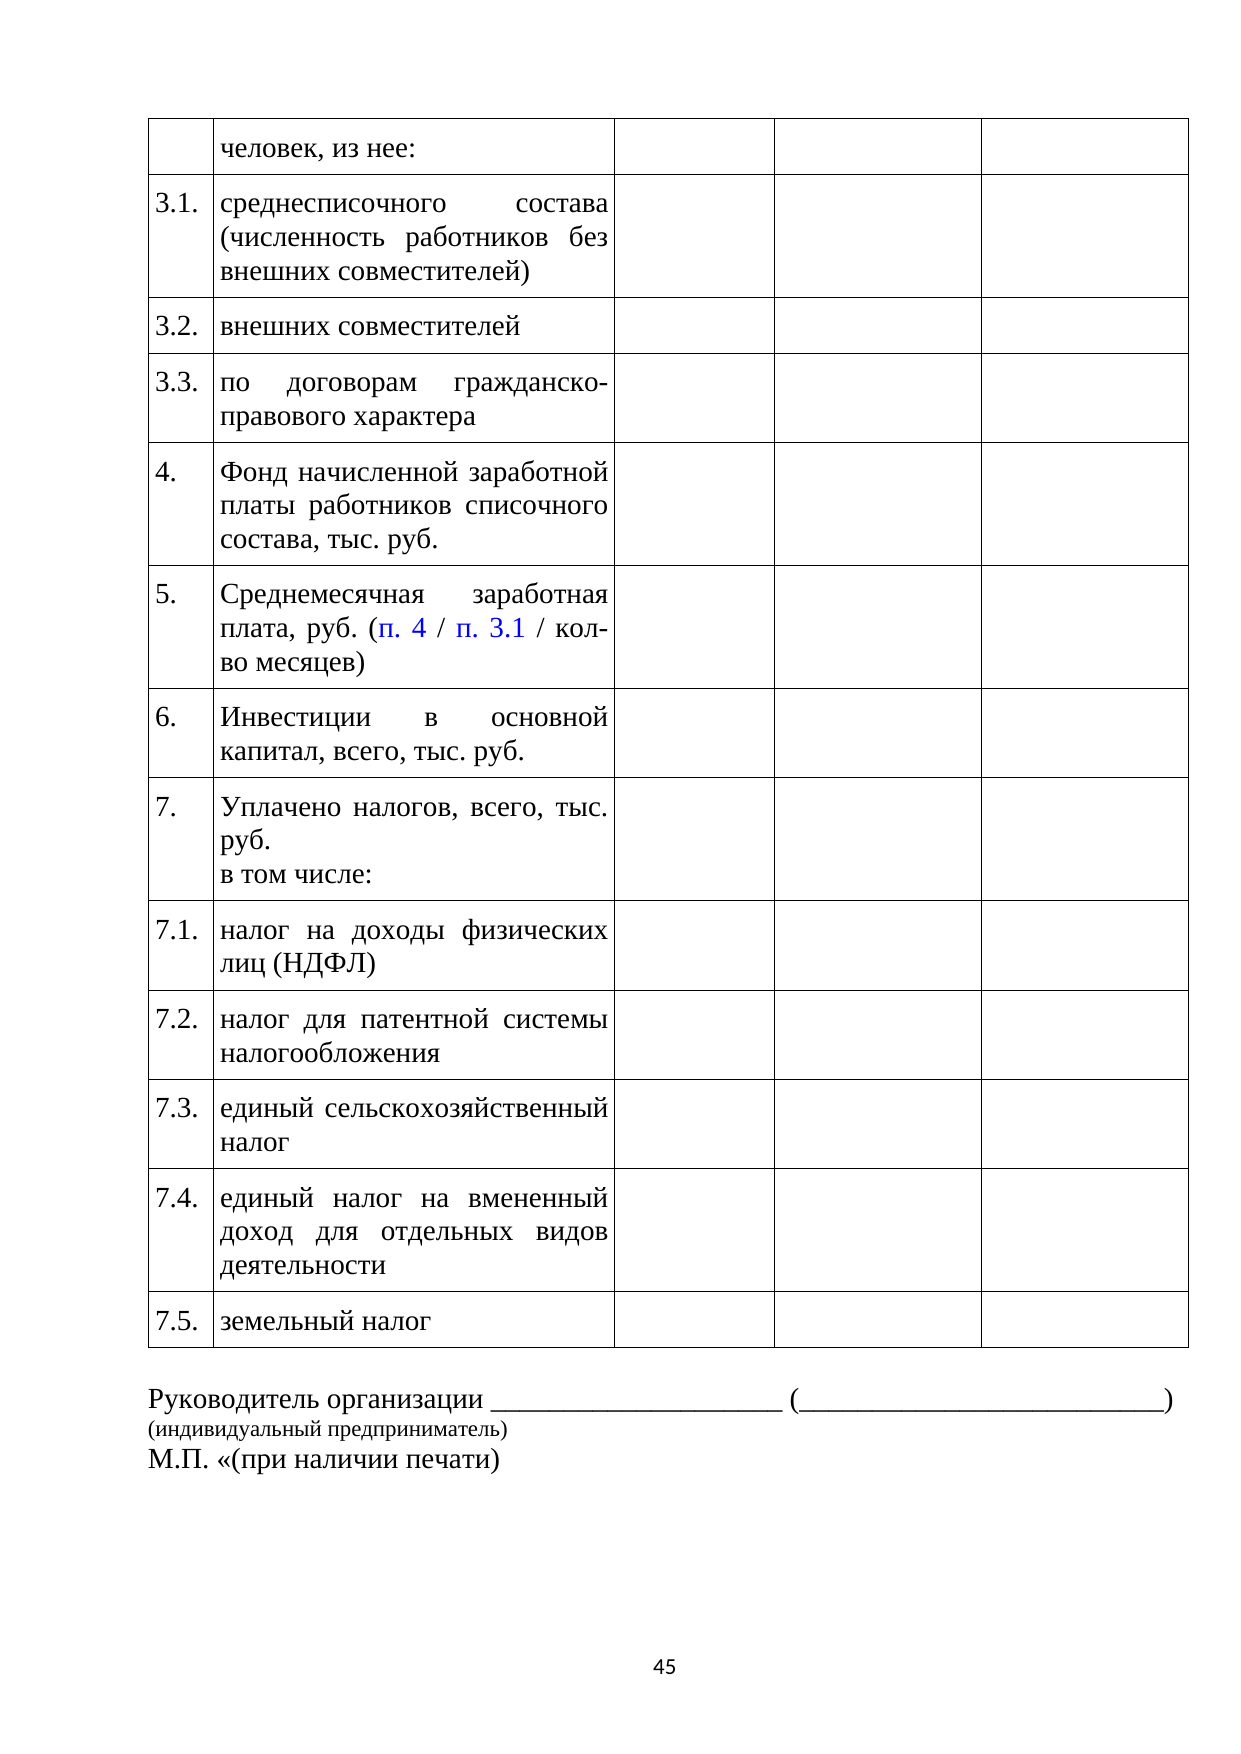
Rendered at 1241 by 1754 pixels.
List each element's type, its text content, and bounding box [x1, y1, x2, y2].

table_cell [615, 991, 774, 1079]
table_cell Инвестиции в основной капитал, всего, тыс. руб. [214, 689, 614, 777]
table_cell [775, 1169, 981, 1291]
table_cell 4. [149, 443, 213, 565]
table_cell Фонд начисленной заработной платы работников списочного состава, тыс. руб. [214, 443, 614, 565]
table_cell Уплачено налогов, всего, тыс. руб. в том числе: [214, 778, 614, 900]
table_cell [982, 689, 1188, 777]
table_cell [982, 298, 1188, 353]
table_cell внешних совместителей [214, 298, 614, 353]
text (индивидуальный предприниматель) [148, 1415, 1181, 1442]
table_cell [615, 119, 774, 174]
table_cell [982, 1292, 1188, 1347]
table_cell по договорам гражданско-правового характера [214, 354, 614, 442]
table_cell единый налог на вмененный доход для отдельных видов деятельности [214, 1169, 614, 1291]
table_cell [615, 443, 774, 565]
table_cell [775, 778, 981, 900]
table_cell 6. [149, 689, 213, 777]
table_cell [615, 175, 774, 297]
text М.П. «(при наличии печати) [148, 1442, 1181, 1475]
table_cell 7.3. [149, 1080, 213, 1168]
table_cell [775, 991, 981, 1079]
table_cell [775, 354, 981, 442]
table_cell [982, 119, 1188, 174]
table_cell [615, 1292, 774, 1347]
table_cell земельный налог [214, 1292, 614, 1347]
table_cell [982, 443, 1188, 565]
table_cell 3.1. [149, 175, 213, 297]
table_cell 7.1. [149, 901, 213, 989]
table_cell 7.5. [149, 1292, 213, 1347]
table_cell 7.2. [149, 991, 213, 1079]
table_cell [775, 566, 981, 688]
table_cell [775, 298, 981, 353]
table_cell [982, 1169, 1188, 1291]
table_cell 7.4. [149, 1169, 213, 1291]
table_cell [615, 298, 774, 353]
table_cell [982, 901, 1188, 989]
table_cell 3.2. [149, 298, 213, 353]
table_cell Среднемесячная заработная плата, руб. (п. 4 / п. 3.1 / кол-во месяцев) [214, 566, 614, 688]
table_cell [214, 119, 614, 174]
table_cell 3.3. [149, 354, 213, 442]
table_cell [982, 1080, 1188, 1168]
table_cell [982, 566, 1188, 688]
table_cell налог для патентной системы налогообложения [214, 991, 614, 1079]
table_cell [775, 1080, 981, 1168]
table_cell [982, 991, 1188, 1079]
table_cell [982, 175, 1188, 297]
table_cell 3. [149, 119, 213, 174]
table_cell [615, 689, 774, 777]
table_cell [982, 354, 1188, 442]
table_cell 5. [149, 566, 213, 688]
table_cell [775, 175, 981, 297]
table_cell 7. [149, 778, 213, 900]
table_cell [775, 901, 981, 989]
table_cell [615, 778, 774, 900]
table_cell [775, 443, 981, 565]
table_cell [775, 119, 981, 174]
table_cell [615, 1080, 774, 1168]
table_cell [615, 354, 774, 442]
table_cell [775, 1292, 981, 1347]
table_cell [615, 566, 774, 688]
table_cell [615, 1169, 774, 1291]
table_cell налог на доходы физических лиц (НДФЛ) [214, 901, 614, 989]
table_cell единый сельскохозяйственный налог [214, 1080, 614, 1168]
table_cell среднесписочного состава (численность работников без внешних совместителей) [214, 175, 614, 297]
table_cell [982, 778, 1188, 900]
text Руководитель организации ____________________ (_________________________) [148, 1382, 1181, 1415]
table_cell [775, 689, 981, 777]
table_cell [615, 901, 774, 989]
